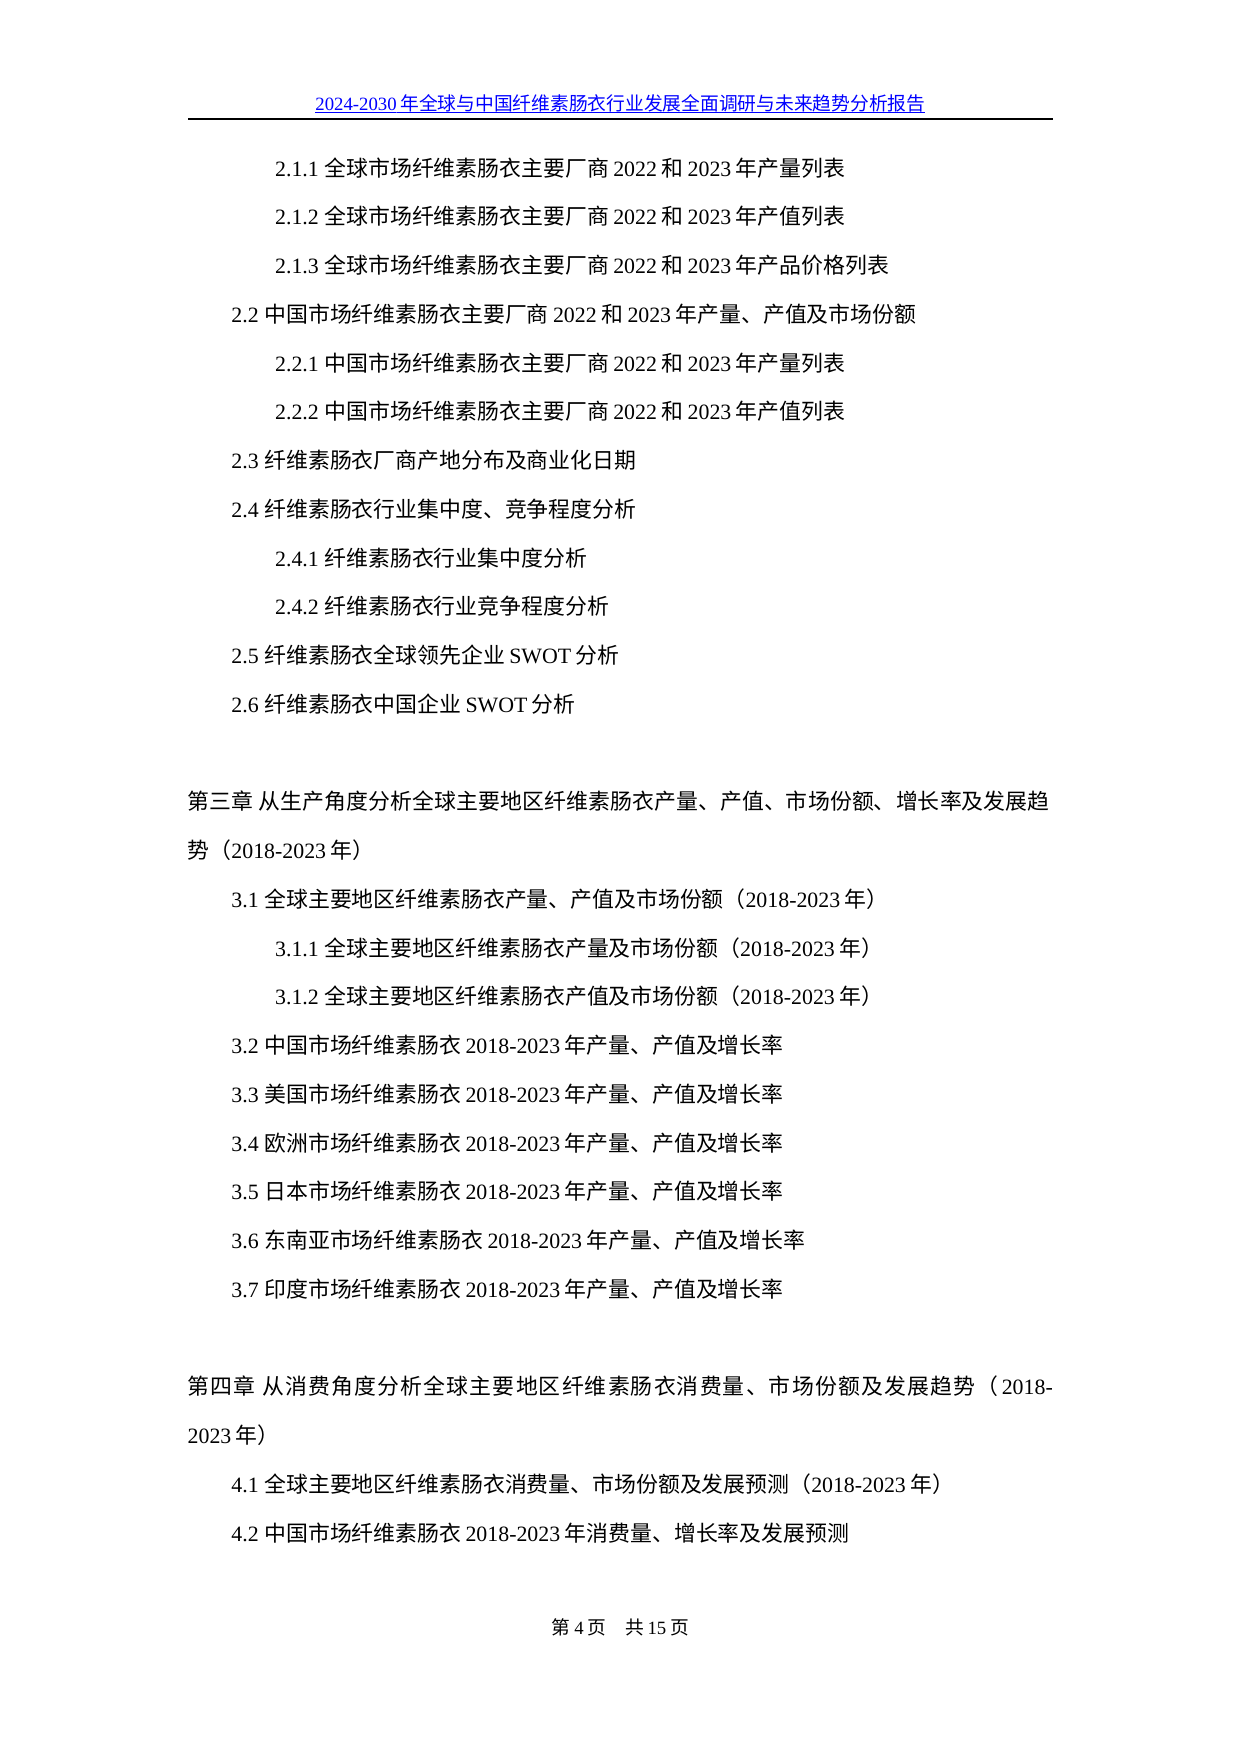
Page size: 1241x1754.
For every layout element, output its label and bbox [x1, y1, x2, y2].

text [187, 150, 1053, 1548]
